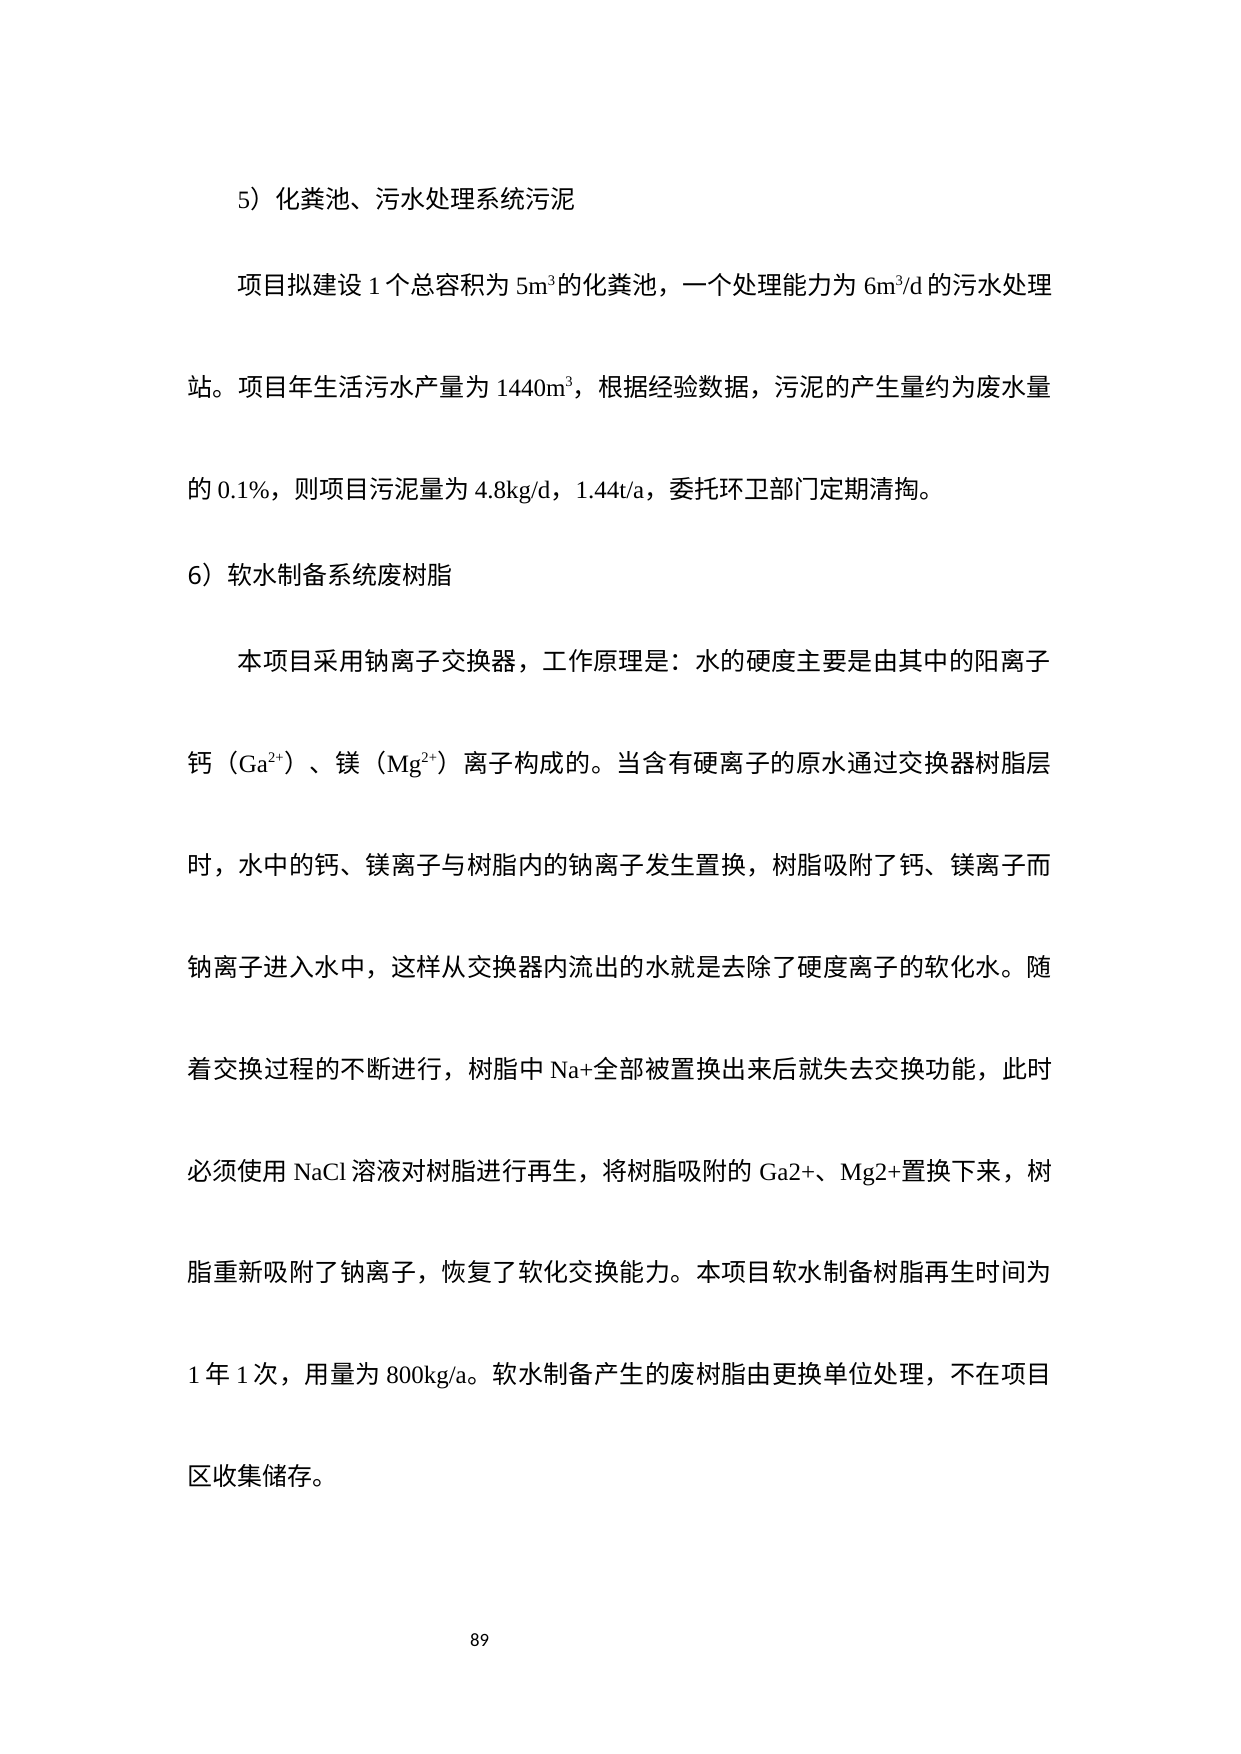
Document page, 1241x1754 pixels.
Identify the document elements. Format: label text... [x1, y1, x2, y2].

text 本项目采用钠离子交换器，工作原理是：水的硬度主要是由其中的阳离子钙（Ga2+）、镁（Mg2+）离子构成的。当含有硬离子的原水通过交换器树脂层时，水中的钙、镁离子与树脂内的钠离子发生置换，树脂吸附了钙、镁离子而钠离子进入水中，这样从交换器内流出的水就是去除了硬度离子的软化水。随着交换过程的不断进行，树脂中Na+全部被置换出来后就失去交换功能，此时必须使用NaCl溶液对树脂进行再生，将树脂吸附的Ga2+、Mg2+置换下来，树脂重新吸附了钠离子，恢复了软化交换能力。本项目软水制备树脂再生时间为1年1次，用量为800kg/a。软水制备产生的废树脂由更换单位处理，不在项目区收集储存。 [187, 626, 1053, 1509]
list 软水制备系统废树脂 [187, 540, 1053, 608]
text 5）化粪池、污水处理系统污泥 [187, 164, 1053, 232]
text 项目拟建设1个总容积为5m3的化粪池，一个处理能力为6m3/d的污水处理站。项目年生活污水产量为1440m3，根据经验数据，污泥的产生量约为废水量的0.1%，则项目污泥量为4.8kg/d，1.44t/a，委托环卫部门定期清掏。 [187, 250, 1053, 522]
